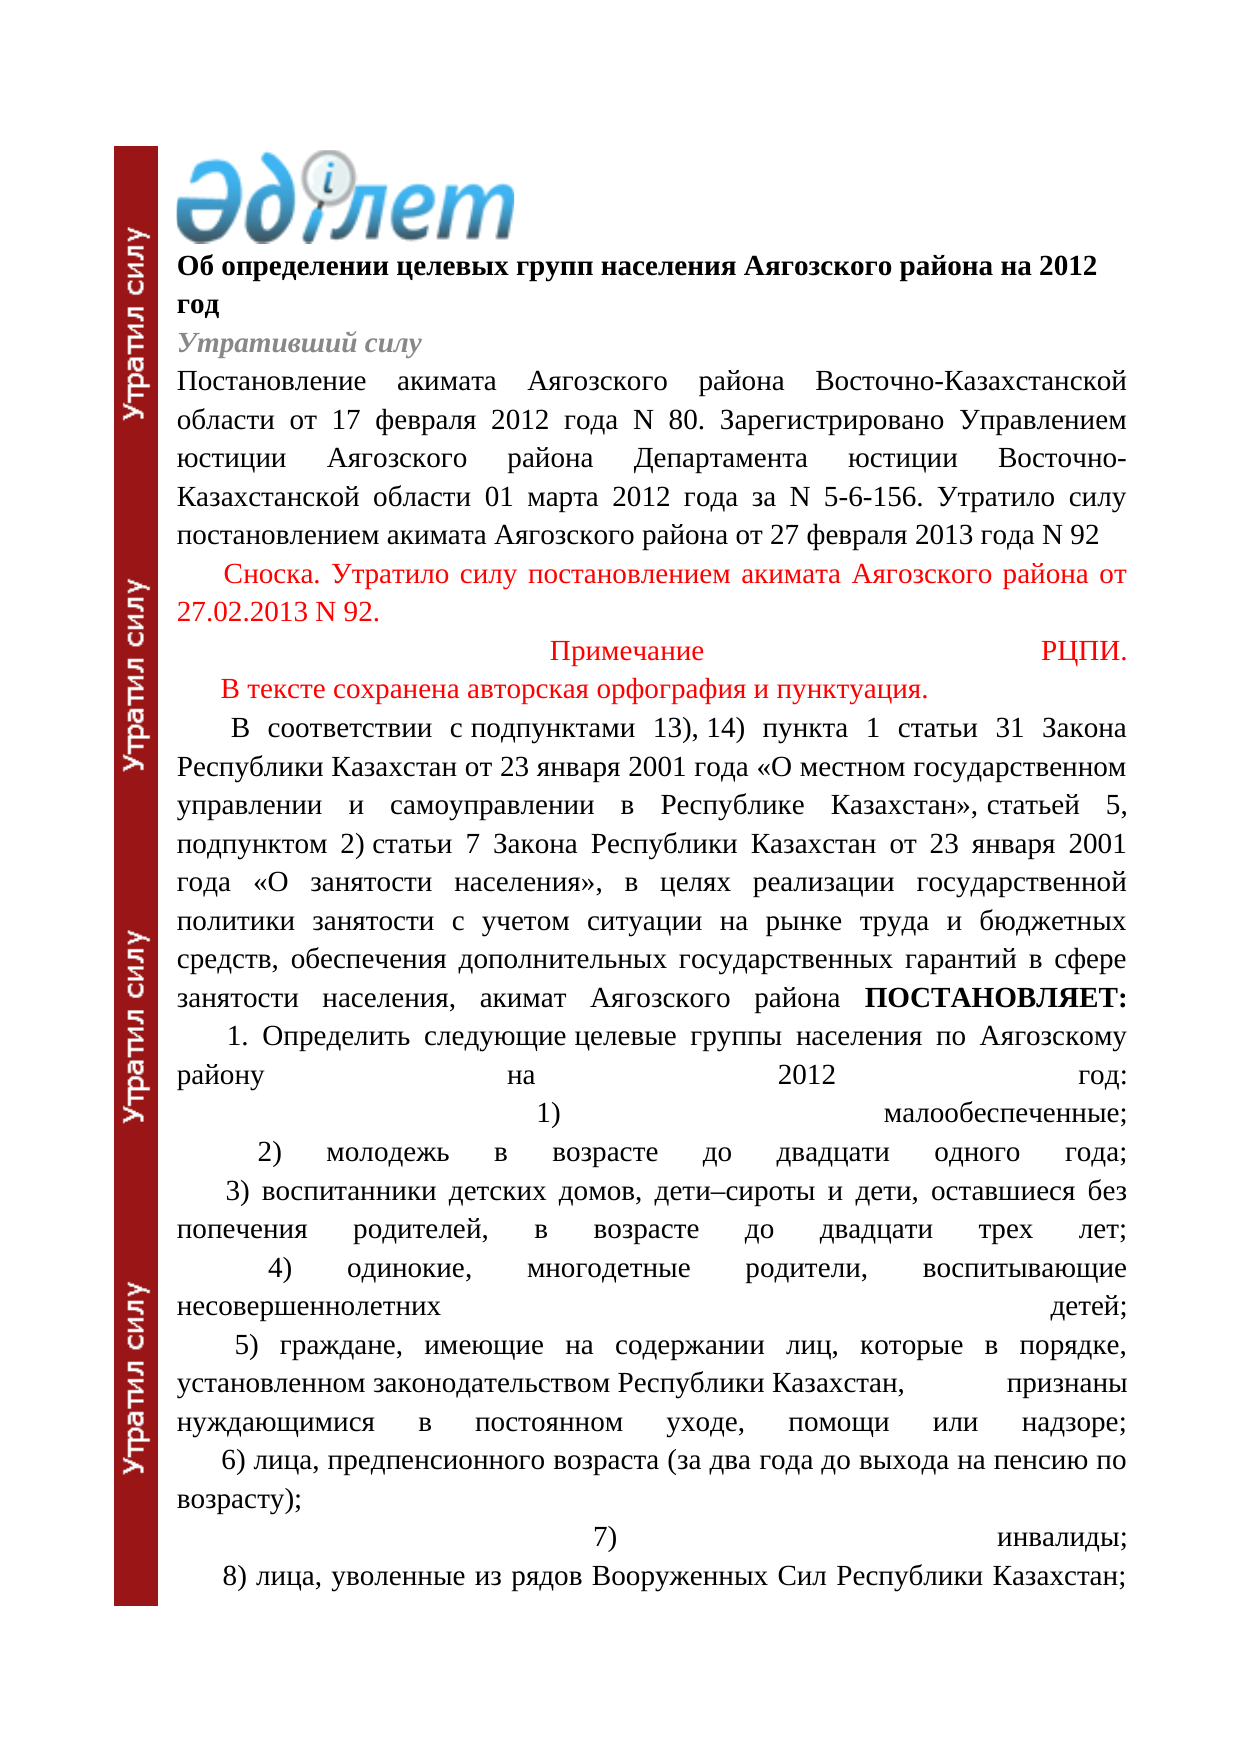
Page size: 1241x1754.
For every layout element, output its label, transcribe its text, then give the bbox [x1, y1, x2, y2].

picture [176, 150, 515, 244]
text Сноска. Утратило силу постановлением акимата Аягозского района от 27.02.2013 N 92. [112, 556, 1128, 628]
text Постановление акимата Аягозского района Восточно-Казахстанской области от 17 февраля 2012 года N 80. Зарегистрировано Управлением юстиции Аягозского района Департамента юстиции Восточно-Казахстанской области 01 марта 2012 года за N 5-6-156. Утратило силу постановлением акимата Аягозского района от 27 февраля 2013 года N 92 [112, 363, 1128, 551]
text Примечание РЦПИ. В тексте сохранена авторская орфография и пунктуация. [112, 633, 1128, 705]
text Об определении целевых групп населения Аягозского района на 2012 год [112, 248, 1128, 320]
picture [114, 551, 158, 556]
picture [114, 628, 158, 633]
picture [114, 146, 158, 248]
picture [114, 1592, 158, 1606]
picture [114, 358, 158, 363]
text Утративший силу [112, 325, 1128, 358]
picture [114, 705, 158, 710]
picture [114, 320, 158, 325]
